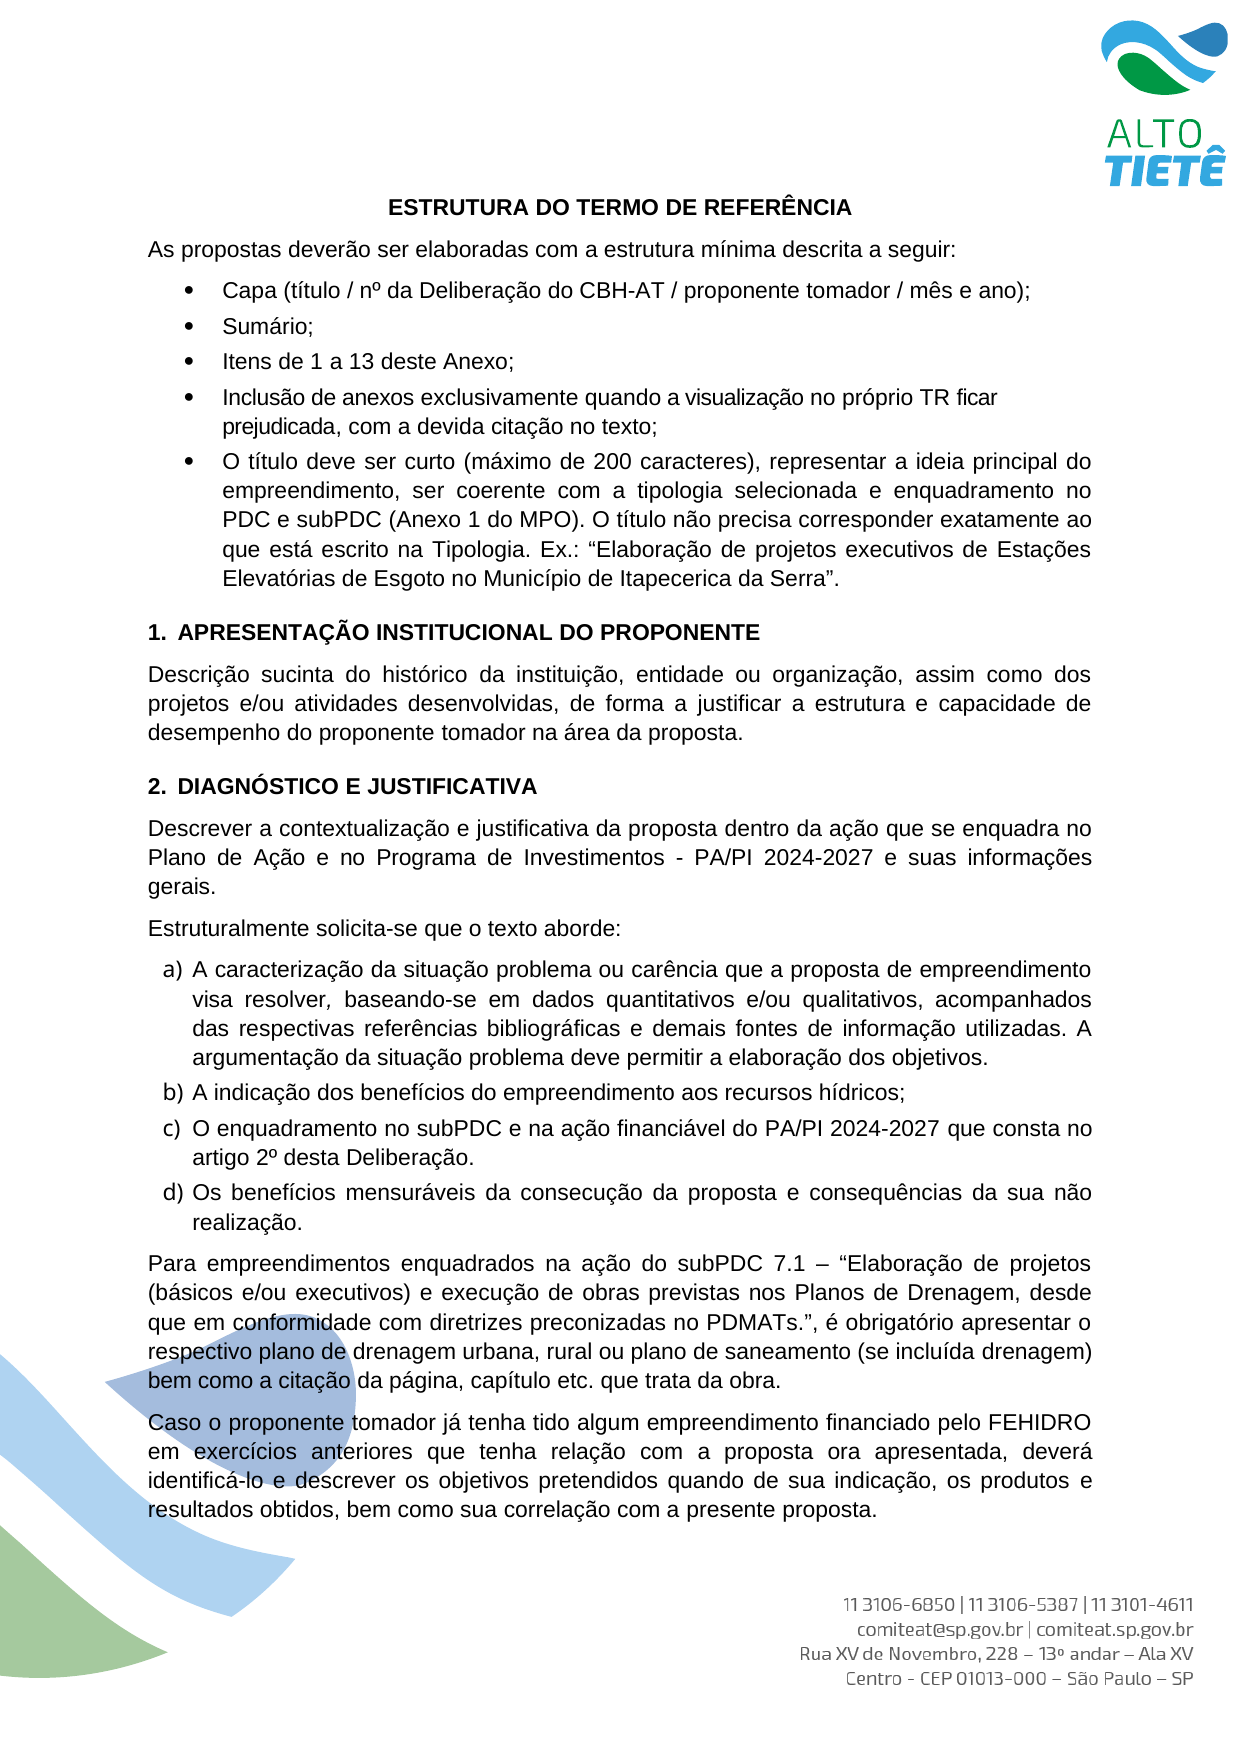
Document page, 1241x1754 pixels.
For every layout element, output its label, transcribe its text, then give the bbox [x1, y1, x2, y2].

text Descrição sucinta do histórico da instituição, entidade ou organização, assim como dos projetos e/ou atividades desenvolvidas, de forma a justificar a estrutura e capacidade de desempenho do proponente tomador na área da proposta. [148, 659, 1092, 746]
text As propostas deverão ser elaboradas com a estrutura mínima descrita a seguir: [148, 234, 1092, 263]
text Estruturalmente solicita-se que o texto aborde: [148, 913, 1092, 942]
list O enquadramento no subPDC e na ação financiável do PA/PI 2024-2027 que consta no artigo 2º desta Deliberação. [162, 1113, 1092, 1171]
list APRESENTAÇÃO INSTITUCIONAL DO PROPONENTE [148, 617, 1092, 646]
list Itens de 1 a 13 deste Anexo; [185, 346, 1092, 375]
list Capa (título / nº da Deliberação do CBH-AT / proponente tomador / mês e ano); [185, 275, 1092, 304]
text Descrever a contextualização e justificativa da proposta dentro da ação que se enquadra no Plano de Ação e no Programa de Investimentos - PA/PI 2024-2027 e suas informações gerais. [148, 813, 1092, 900]
picture [787, 1587, 1197, 1691]
text ESTRUTURA DO TERMO DE REFERÊNCIA [148, 192, 1092, 221]
list A caracterização da situação problema ou carência que a proposta de empreendimento visa resolver, baseando-se em dados quantitativos e/ou qualitativos, acompanhados das respectivas referências bibliográficas e demais fontes de informação utilizadas. A argumentação da situação problema deve permitir a elaboração dos objetivos. [162, 954, 1092, 1071]
list Os benefícios mensuráveis da consecução da proposta e consequências da sua não realização. [162, 1177, 1092, 1236]
text Para empreendimentos enquadrados na ação do subPDC 7.1 – “Elaboração de projetos (básicos e/ou executivos) e execução de obras previstas nos Planos de Drenagem, desde que em conformidade com diretrizes preconizadas no PDMATs.”, é obrigatório apresentar o respectivo plano de drenagem urbana, rural ou plano de saneamento (se incluída drenagem) bem como a citação da página, capítulo etc. que trata da obra. [148, 1248, 1092, 1394]
list A indicação dos benefícios do empreendimento aos recursos hídricos; [162, 1077, 1092, 1107]
list O título deve ser curto (máximo de 200 caracteres), representar a ideia principal do empreendimento, ser coerente com a tipologia selecionada e enquadramento no PDC e subPDC (Anexo 1 do MPO). O título não precisa corresponder exatamente ao que está escrito na Tipologia. Ex.: “Elaboração de projetos executivos de Estações Elevatórias de Esgoto no Município de Itapecerica da Serra”. [185, 446, 1092, 592]
text Caso o proponente tomador já tenha tido algum empreendimento financiado pelo FEHIDRO em exercícios anteriores que tenha relação com a proposta ora apresentada, deverá identificá-lo e descrever os objetivos pretendidos quando de sua indicação, os produtos e resultados obtidos, bem como sua correlação com a presente proposta. [148, 1407, 1092, 1523]
list Sumário; [185, 311, 1092, 340]
list Inclusão de anexos exclusivamente quando a visualização no próprio TR ficar prejudicada, com a devida citação no texto; [185, 382, 1092, 440]
list DIAGNÓSTICO E JUSTIFICATIVA [148, 771, 1092, 800]
